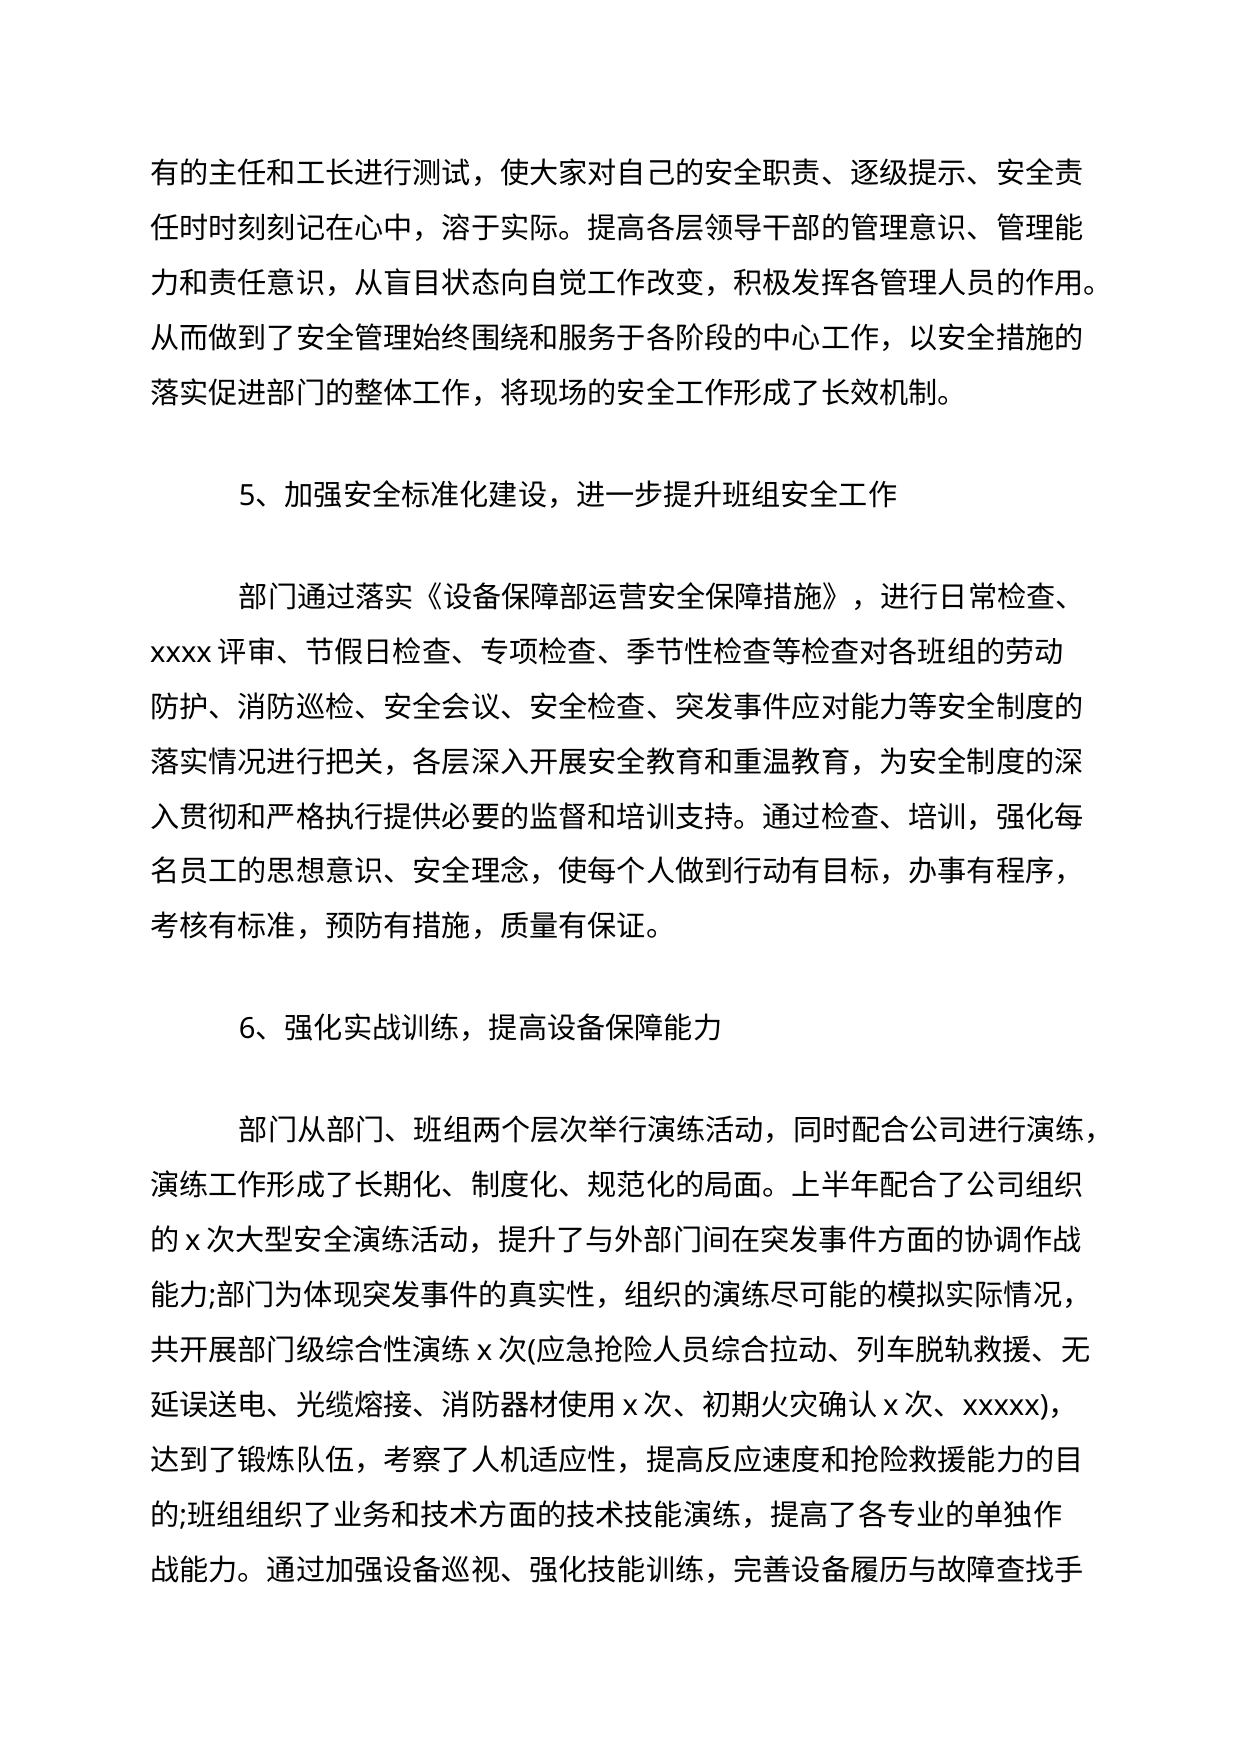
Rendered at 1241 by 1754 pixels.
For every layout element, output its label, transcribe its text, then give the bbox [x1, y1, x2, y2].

text 5、加强安全标准化建设，进一步提升班组安全工作 [150, 471, 1090, 514]
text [150, 1107, 1090, 1589]
text 6、强化实战训练，提高设备保障能力 [150, 1005, 1090, 1047]
text 部门通过落实《设备保障部运营安全保障措施》，进行日常检查、xxxx评审、节假日检查、专项检查、季节性检查等检查对各班组的劳动防护、消防巡检、安全会议、安全检查、突发事件应对能力等安全制度的落实情况进行把关，各层深入开展安全教育和重温教育，为安全制度的深入贯彻和严格执行提供必要的监督和培训支持。通过检查、培训，强化每名员工的思想意识、安全理念，使每个人做到行动有目标，办事有程序，考核有标准，预防有措施，质量有保证。 [150, 573, 1090, 945]
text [150, 150, 1090, 412]
